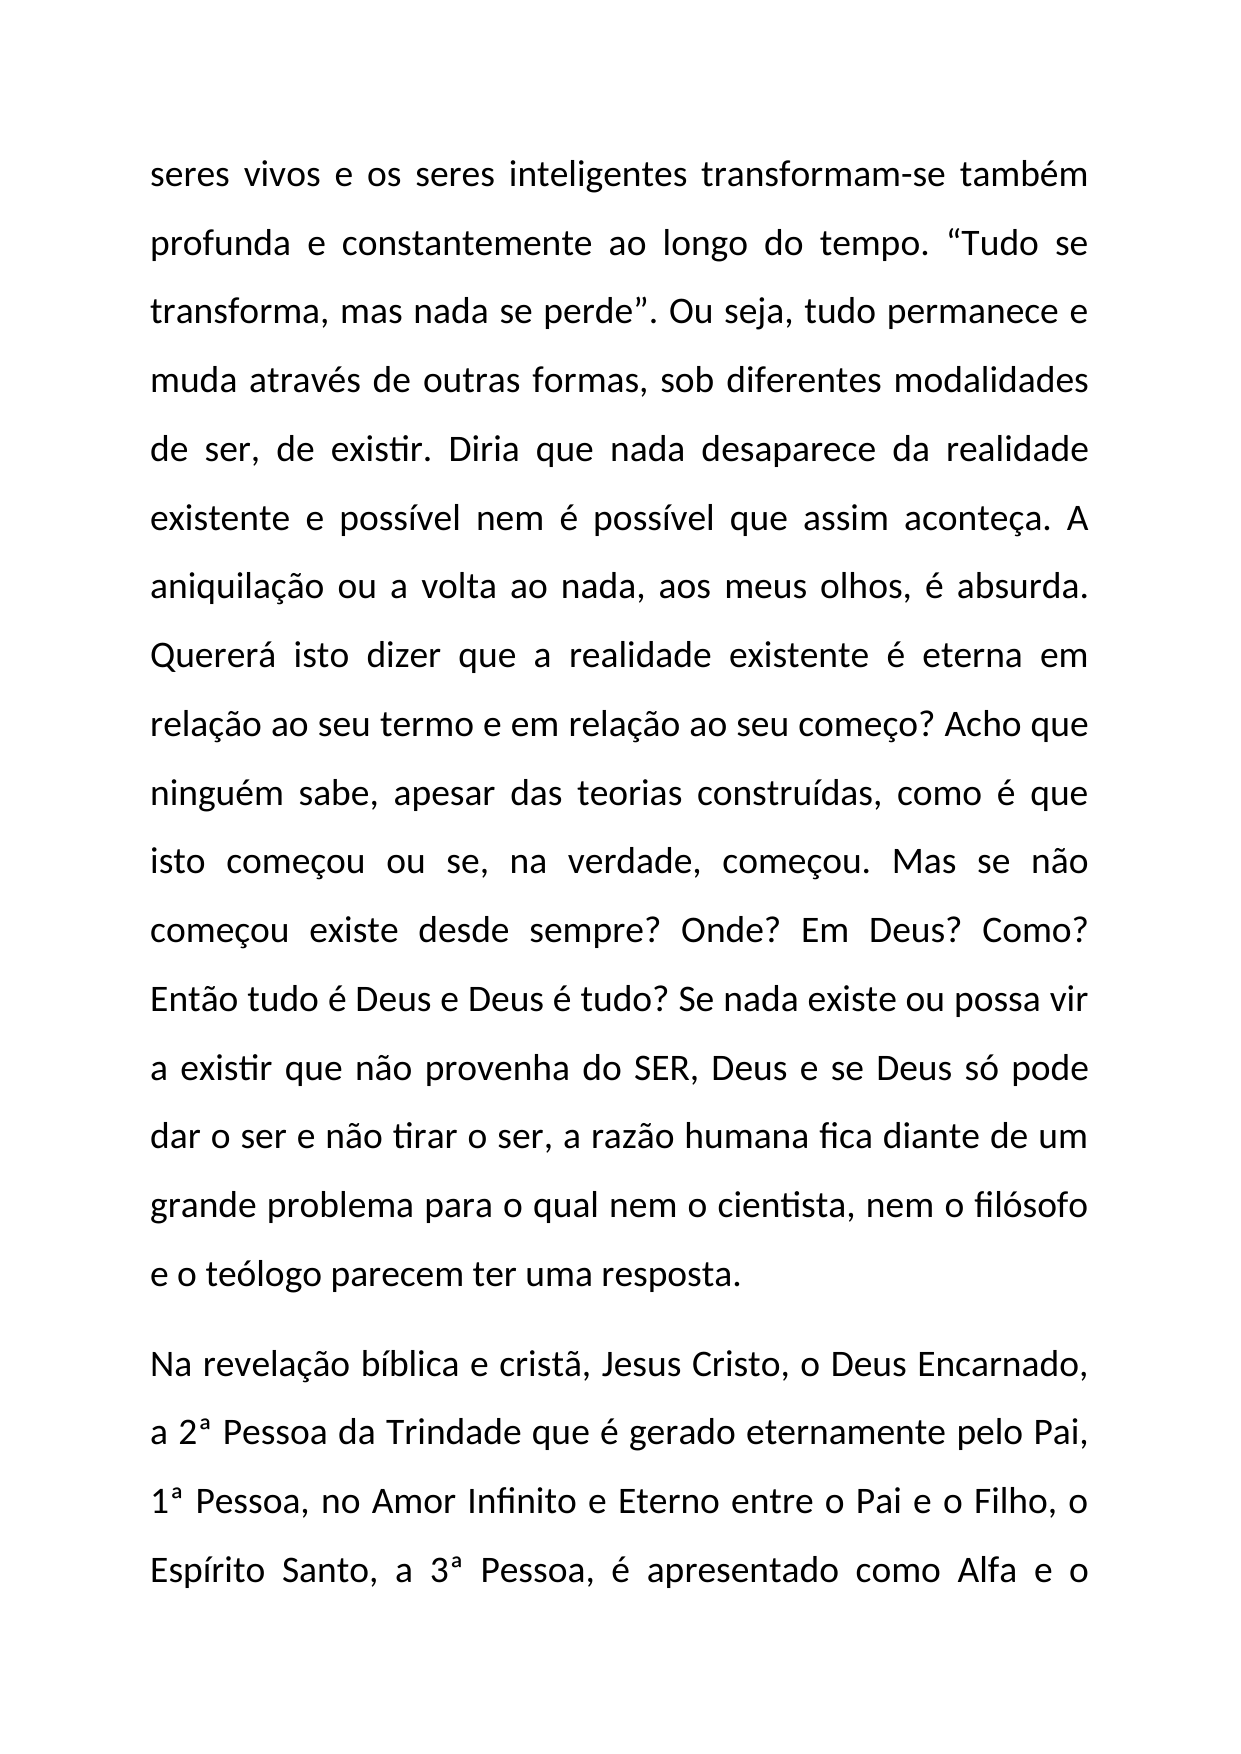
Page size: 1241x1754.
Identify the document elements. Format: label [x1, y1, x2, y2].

text [150, 1339, 1090, 1592]
text [150, 150, 1090, 1296]
